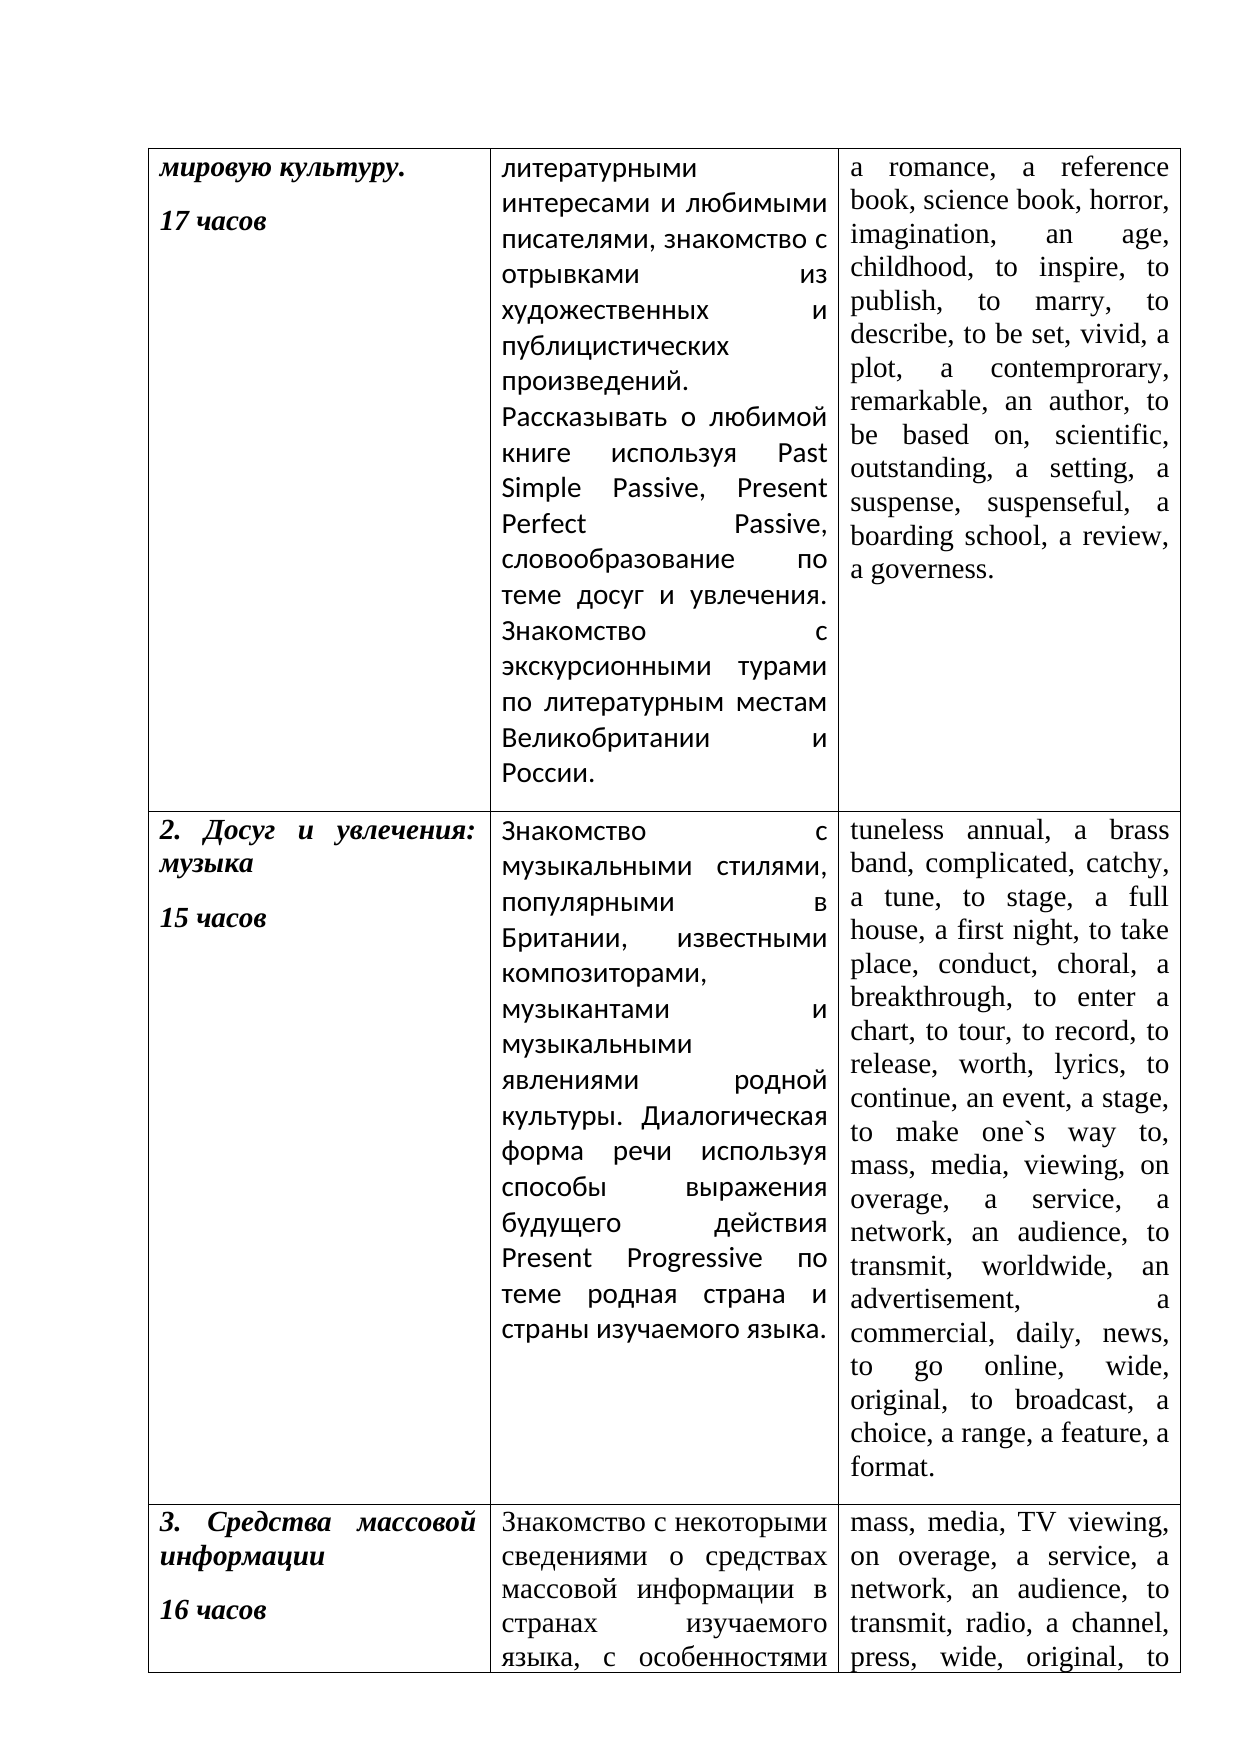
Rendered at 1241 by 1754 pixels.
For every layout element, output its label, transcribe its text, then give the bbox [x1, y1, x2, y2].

table_cell tuneless annual, a brass band, complicated, catchy, a tune, to stage, a full house, a first night, to take place, conduct, choral, a breakthrough, to enter a chart, to tour, to record, to release, worth, lyrics, to continue, an event, a stage, to make one`s way to, mass, media, viewing, on overage, a service, a network, an audience, to transmit, worldwide, an advertisement, a commercial, daily, news, to go online, wide, original, to broadcast, a choice, a range, a feature, a format. [839, 812, 1180, 1503]
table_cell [149, 1505, 490, 1672]
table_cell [839, 149, 1180, 811]
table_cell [839, 1505, 1180, 1672]
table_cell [491, 1505, 838, 1672]
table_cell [149, 149, 490, 811]
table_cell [491, 149, 838, 811]
table_cell 2. Досуг и увлечения: музыка 15 часов [149, 812, 490, 1503]
table_cell Знакомство с музыкальными стилями, популярными в Британии, известными композиторами, музыкантами и музыкальными явлениями родной культуры. Диалогическая форма речи используя способы выражения будущего действия Present Progressive по теме родная страна и страны изучаемого языка. [491, 812, 838, 1503]
